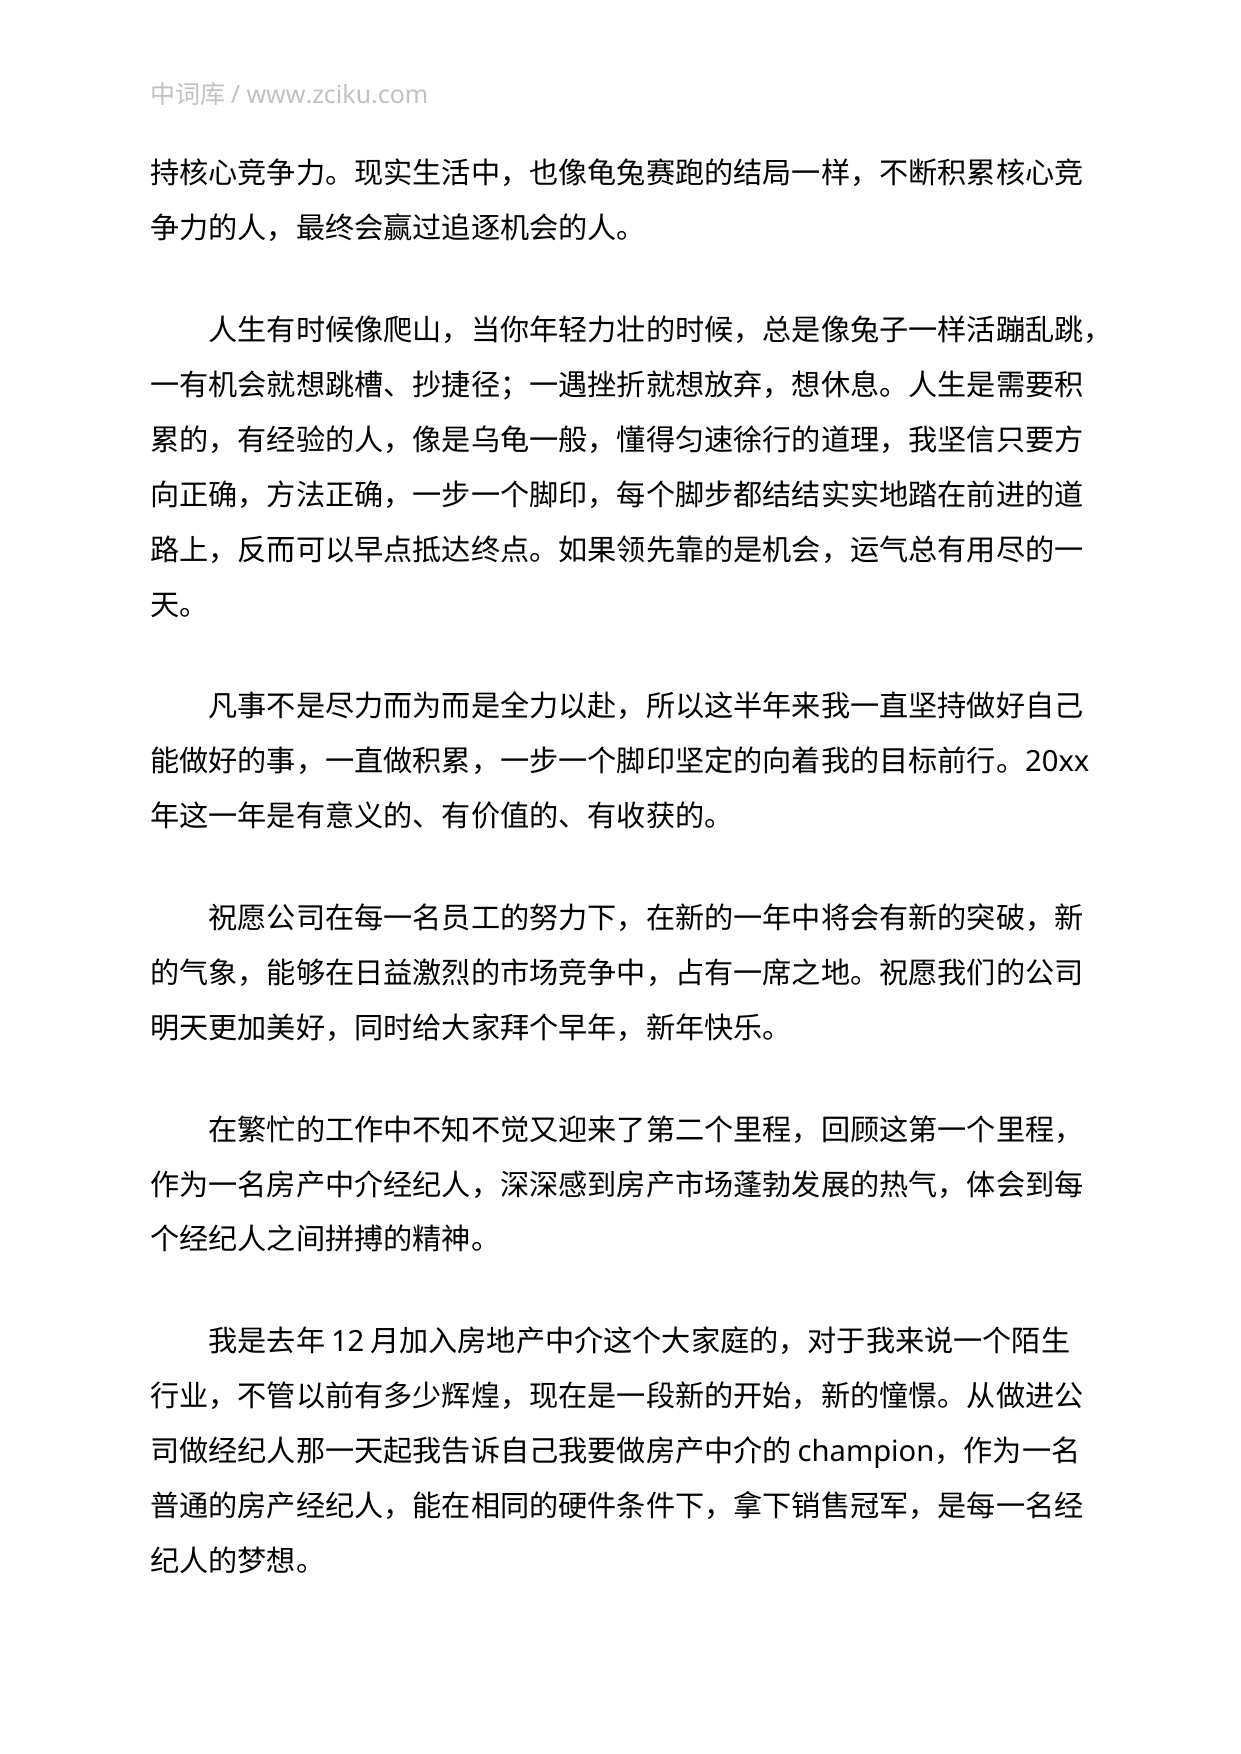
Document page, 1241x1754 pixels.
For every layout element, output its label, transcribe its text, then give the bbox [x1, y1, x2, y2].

text 祝愿公司在每一名员工的努力下，在新的一年中将会有新的突破，新的气象，能够在日益激烈的市场竞争中，占有一席之地。祝愿我们的公司明天更加美好，同时给大家拜个早年，新年快乐。 [150, 894, 1090, 1047]
text 在繁忙的工作中不知不觉又迎来了第二个里程，回顾这第一个里程，作为一名房产中介经纪人，深深感到房产市场蓬勃发展的热气，体会到每个经纪人之间拼搏的精神。 [150, 1106, 1090, 1258]
text 我是去年12月加入房地产中介这个大家庭的，对于我来说一个陌生行业，不管以前有多少辉煌，现在是一段新的开始，新的憧憬。从做进公司做经纪人那一天起我告诉自己我要做房产中介的champion，作为一名普通的房产经纪人，能在相同的硬件条件下，拿下销售冠军，是每一名经纪人的梦想。 [150, 1318, 1090, 1580]
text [150, 150, 1090, 247]
text 人生有时候像爬山，当你年轻力壮的时候，总是像兔子一样活蹦乱跳，一有机会就想跳槽、抄捷径；一遇挫折就想放弃，想休息。人生是需要积累的，有经验的人，像是乌龟一般，懂得匀速徐行的道理，我坚信只要方向正确，方法正确，一步一个脚印，每个脚步都结结实实地踏在前进的道路上，反而可以早点抵达终点。如果领先靠的是机会，运气总有用尽的一天。 [150, 307, 1090, 623]
text 凡事不是尽力而为而是全力以赴，所以这半年来我一直坚持做好自己能做好的事，一直做积累，一步一个脚印坚定的向着我的目标前行。20xx年这一年是有意义的、有价值的、有收获的。 [150, 683, 1090, 835]
